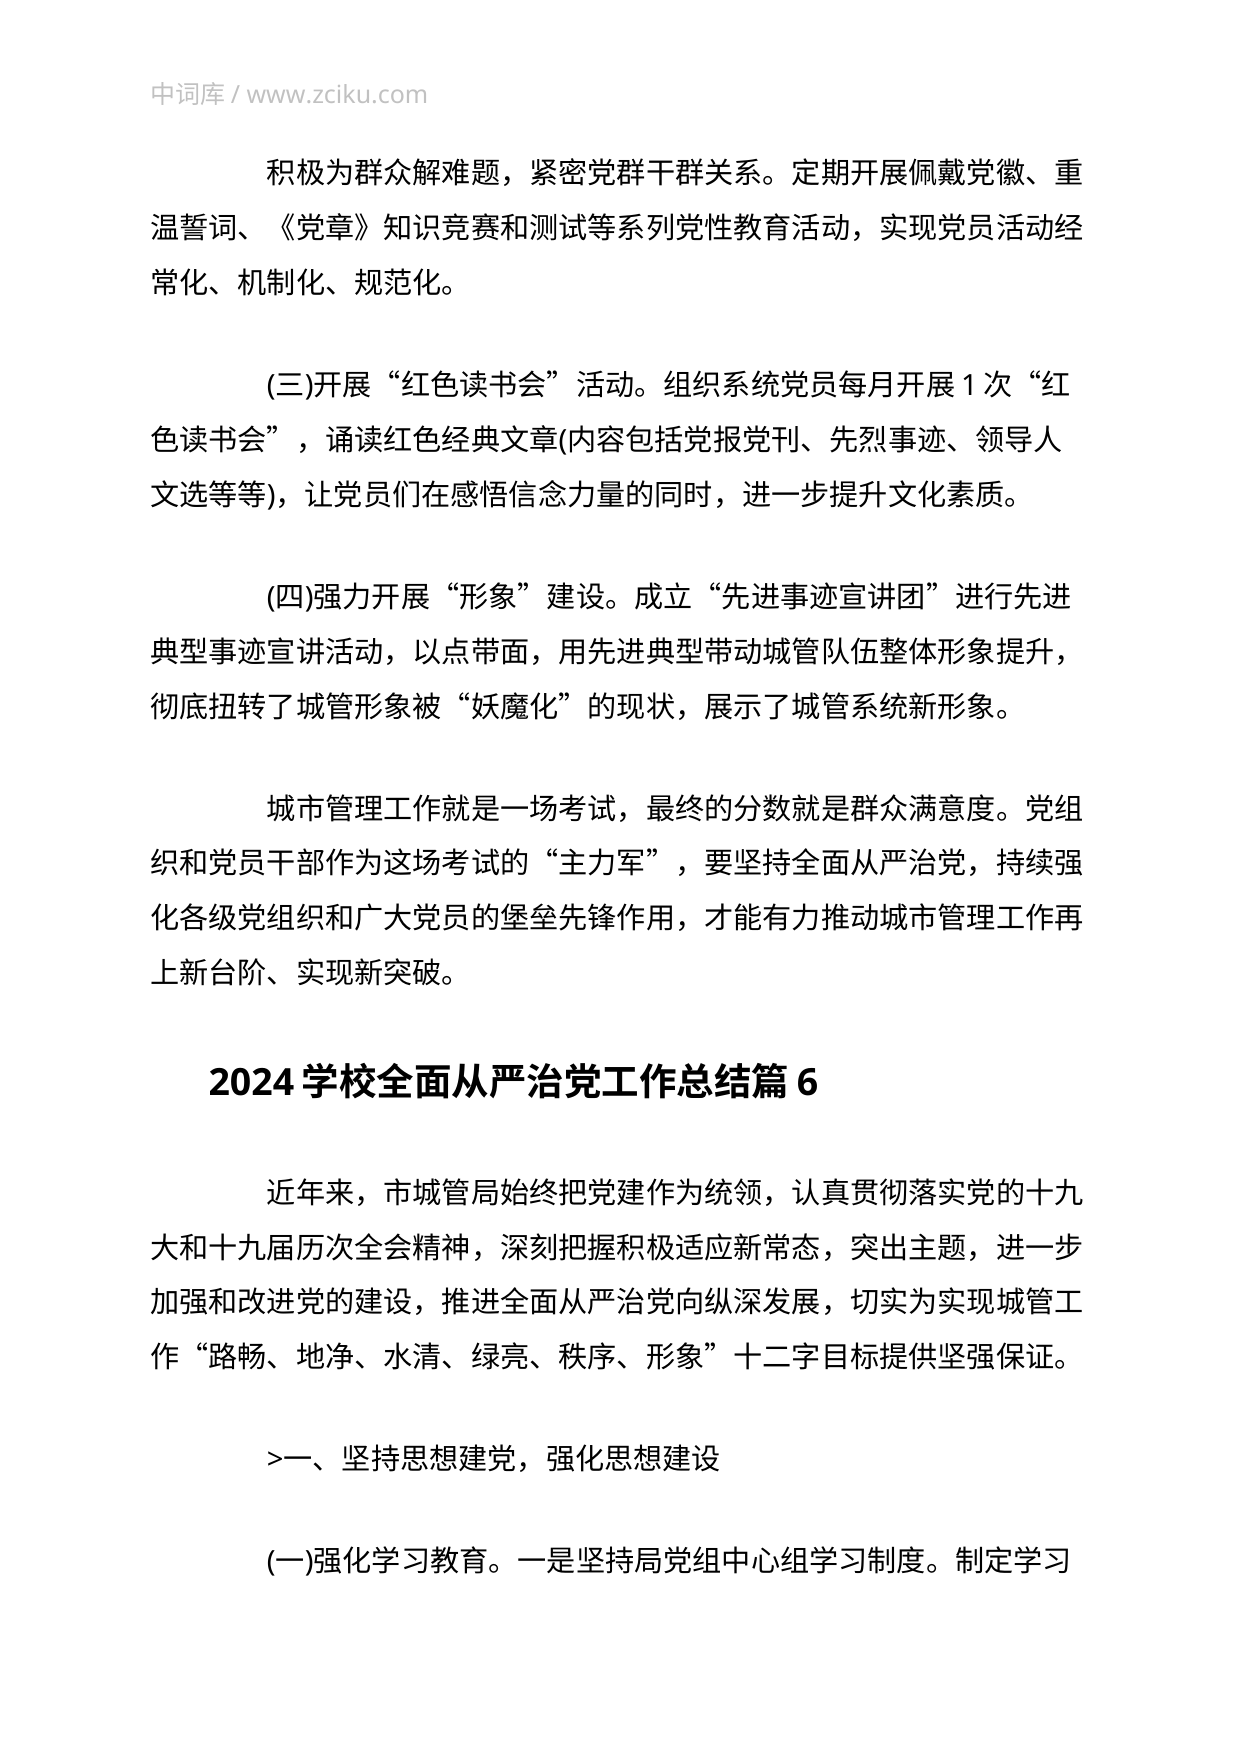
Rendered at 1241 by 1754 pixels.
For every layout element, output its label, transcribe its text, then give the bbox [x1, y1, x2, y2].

text 近年来，市城管局始终把党建作为统领，认真贯彻落实党的十九大和十九届历次全会精神，深刻把握积极适应新常态，突出主题，进一步加强和改进党的建设，推进全面从严治党向纵深发展，切实为实现城管工作“路畅、地净、水清、绿亮、秩序、形象”十二字目标提供坚强保证。 [150, 1169, 1090, 1376]
text (四)强力开展“形象”建设。成立“先进事迹宣讲团”进行先进典型事迹宣讲活动，以点带面，用先进典型带动城管队伍整体形象提升，彻底扭转了城管形象被“妖魔化”的现状，展示了城管系统新形象。 [150, 573, 1090, 726]
text (三)开展“红色读书会”活动。组织系统党员每月开展1次“红色读书会”，诵读红色经典文章(内容包括党报党刊、先烈事迹、领导人文选等等)，让党员们在感悟信念力量的同时，进一步提升文化素质。 [150, 362, 1090, 514]
text 城市管理工作就是一场考试，最终的分数就是群众满意度。党组织和党员干部作为这场考试的“主力军”，要坚持全面从严治党，持续强化各级党组织和广大党员的堡垒先锋作用，才能有力推动城市管理工作再上新台阶、实现新突破。 [150, 785, 1090, 992]
text 积极为群众解难题，紧密党群干群关系。定期开展佩戴党徽、重温誓词、《党章》知识竞赛和测试等系列党性教育活动，实现党员活动经常化、机制化、规范化。 [150, 150, 1090, 302]
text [150, 1538, 1090, 1580]
text >一、坚持思想建党，强化思想建设 [150, 1436, 1090, 1478]
text 2024学校全面从严治党工作总结篇6 [150, 1052, 1090, 1106]
